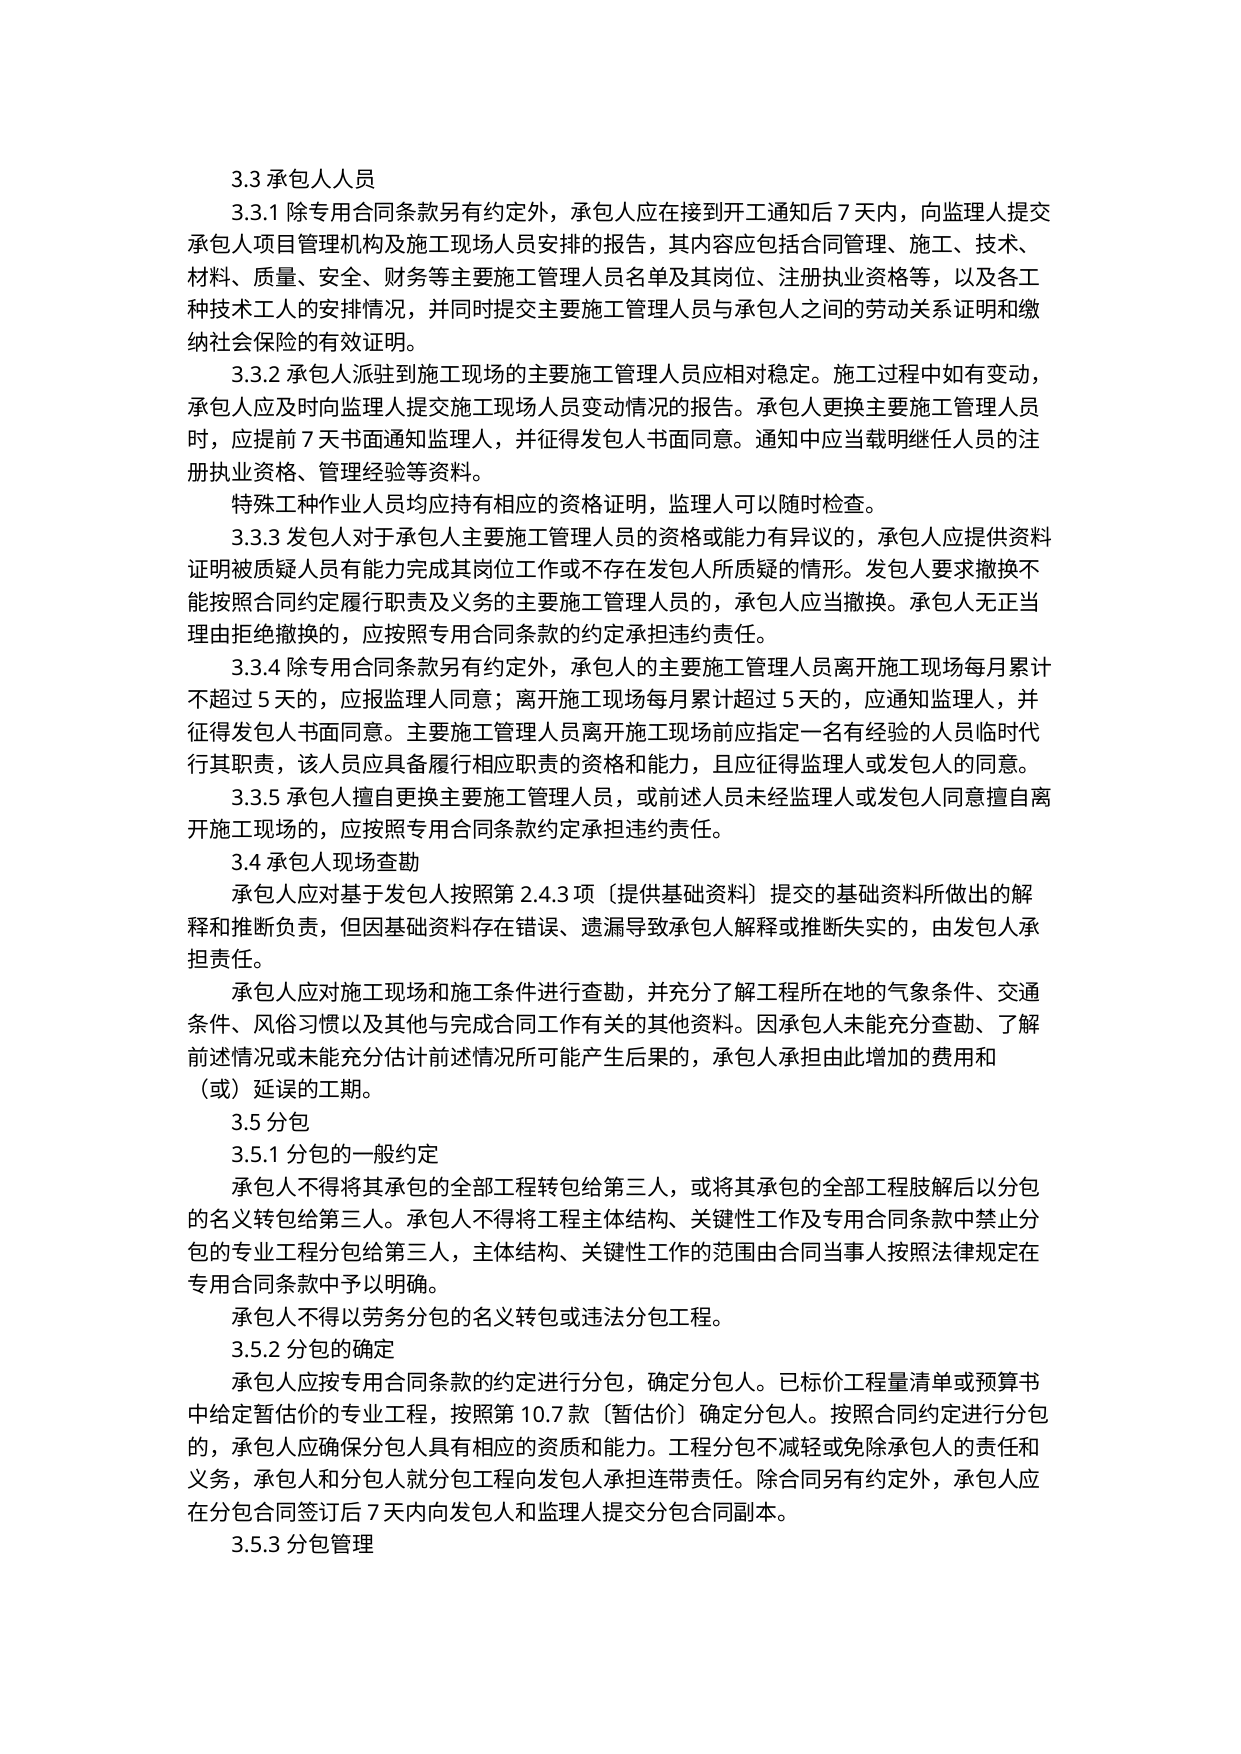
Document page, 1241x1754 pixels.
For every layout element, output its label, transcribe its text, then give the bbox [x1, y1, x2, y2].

text 3.5.2 分包的确定 [187, 1332, 1053, 1364]
text 承包人不得将其承包的全部工程转包给第三人，或将其承包的全部工程肢解后以分包的名义转包给第三人。承包人不得将工程主体结构、关键性工作及专用合同条款中禁止分包的专业工程分包给第三人，主体结构、关键性工作的范围由合同当事人按照法律规定在专用合同条款中予以明确。 [187, 1169, 1053, 1299]
text 3.3.5 承包人擅自更换主要施工管理人员，或前述人员未经监理人或发包人同意擅自离开施工现场的，应按照专用合同条款约定承担违约责任。 [187, 779, 1053, 844]
text 承包人不得以劳务分包的名义转包或违法分包工程。 [187, 1299, 1053, 1332]
text 承包人应按专用合同条款的约定进行分包，确定分包人。已标价工程量清单或预算书中给定暂估价的专业工程，按照第10.7款〔暂估价〕确定分包人。按照合同约定进行分包的，承包人应确保分包人具有相应的资质和能力。工程分包不减轻或免除承包人的责任和义务，承包人和分包人就分包工程向发包人承担连带责任。除合同另有约定外，承包人应在分包合同签订后7天内向发包人和监理人提交分包合同副本。 [187, 1364, 1053, 1527]
text 承包人应对基于发包人按照第2.4.3项〔提供基础资料〕提交的基础资料所做出的解释和推断负责，但因基础资料存在错误、遗漏导致承包人解释或推断失实的，由发包人承担责任。 [187, 877, 1053, 974]
text 3.3.3 发包人对于承包人主要施工管理人员的资格或能力有异议的，承包人应提供资料证明被质疑人员有能力完成其岗位工作或不存在发包人所质疑的情形。发包人要求撤换不能按照合同约定履行职责及义务的主要施工管理人员的，承包人应当撤换。承包人无正当理由拒绝撤换的，应按照专用合同条款的约定承担违约责任。 [187, 519, 1053, 649]
text 3.3.1 除专用合同条款另有约定外，承包人应在接到开工通知后7天内，向监理人提交承包人项目管理机构及施工现场人员安排的报告，其内容应包括合同管理、施工、技术、材料、质量、安全、财务等主要施工管理人员名单及其岗位、注册执业资格等，以及各工种技术工人的安排情况，并同时提交主要施工管理人员与承包人之间的劳动关系证明和缴纳社会保险的有效证明。 [187, 194, 1053, 357]
text 承包人应对施工现场和施工条件进行查勘，并充分了解工程所在地的气象条件、交通条件、风俗习惯以及其他与完成合同工作有关的其他资料。因承包人未能充分查勘、了解前述情况或未能充分估计前述情况所可能产生后果的，承包人承担由此增加的费用和（或）延误的工期。 [187, 974, 1053, 1104]
text 特殊工种作业人员均应持有相应的资格证明，监理人可以随时检查。 [187, 487, 1053, 519]
text 3.3.4 除专用合同条款另有约定外，承包人的主要施工管理人员离开施工现场每月累计不超过5天的，应报监理人同意；离开施工现场每月累计超过5天的，应通知监理人，并征得发包人书面同意。主要施工管理人员离开施工现场前应指定一名有经验的人员临时代行其职责，该人员应具备履行相应职责的资格和能力，且应征得监理人或发包人的同意。 [187, 649, 1053, 779]
subtitle 3.4 承包人现场查勘 [187, 844, 1053, 877]
text 3.5.3 分包管理 [187, 1527, 1053, 1559]
text 3.5.1 分包的一般约定 [187, 1137, 1053, 1169]
subtitle 3.5 分包 [187, 1104, 1053, 1137]
subtitle 3.3 承包人人员 [187, 162, 1053, 194]
text 3.3.2 承包人派驻到施工现场的主要施工管理人员应相对稳定。施工过程中如有变动，承包人应及时向监理人提交施工现场人员变动情况的报告。承包人更换主要施工管理人员时，应提前7天书面通知监理人，并征得发包人书面同意。通知中应当载明继任人员的注册执业资格、管理经验等资料。 [187, 357, 1053, 487]
